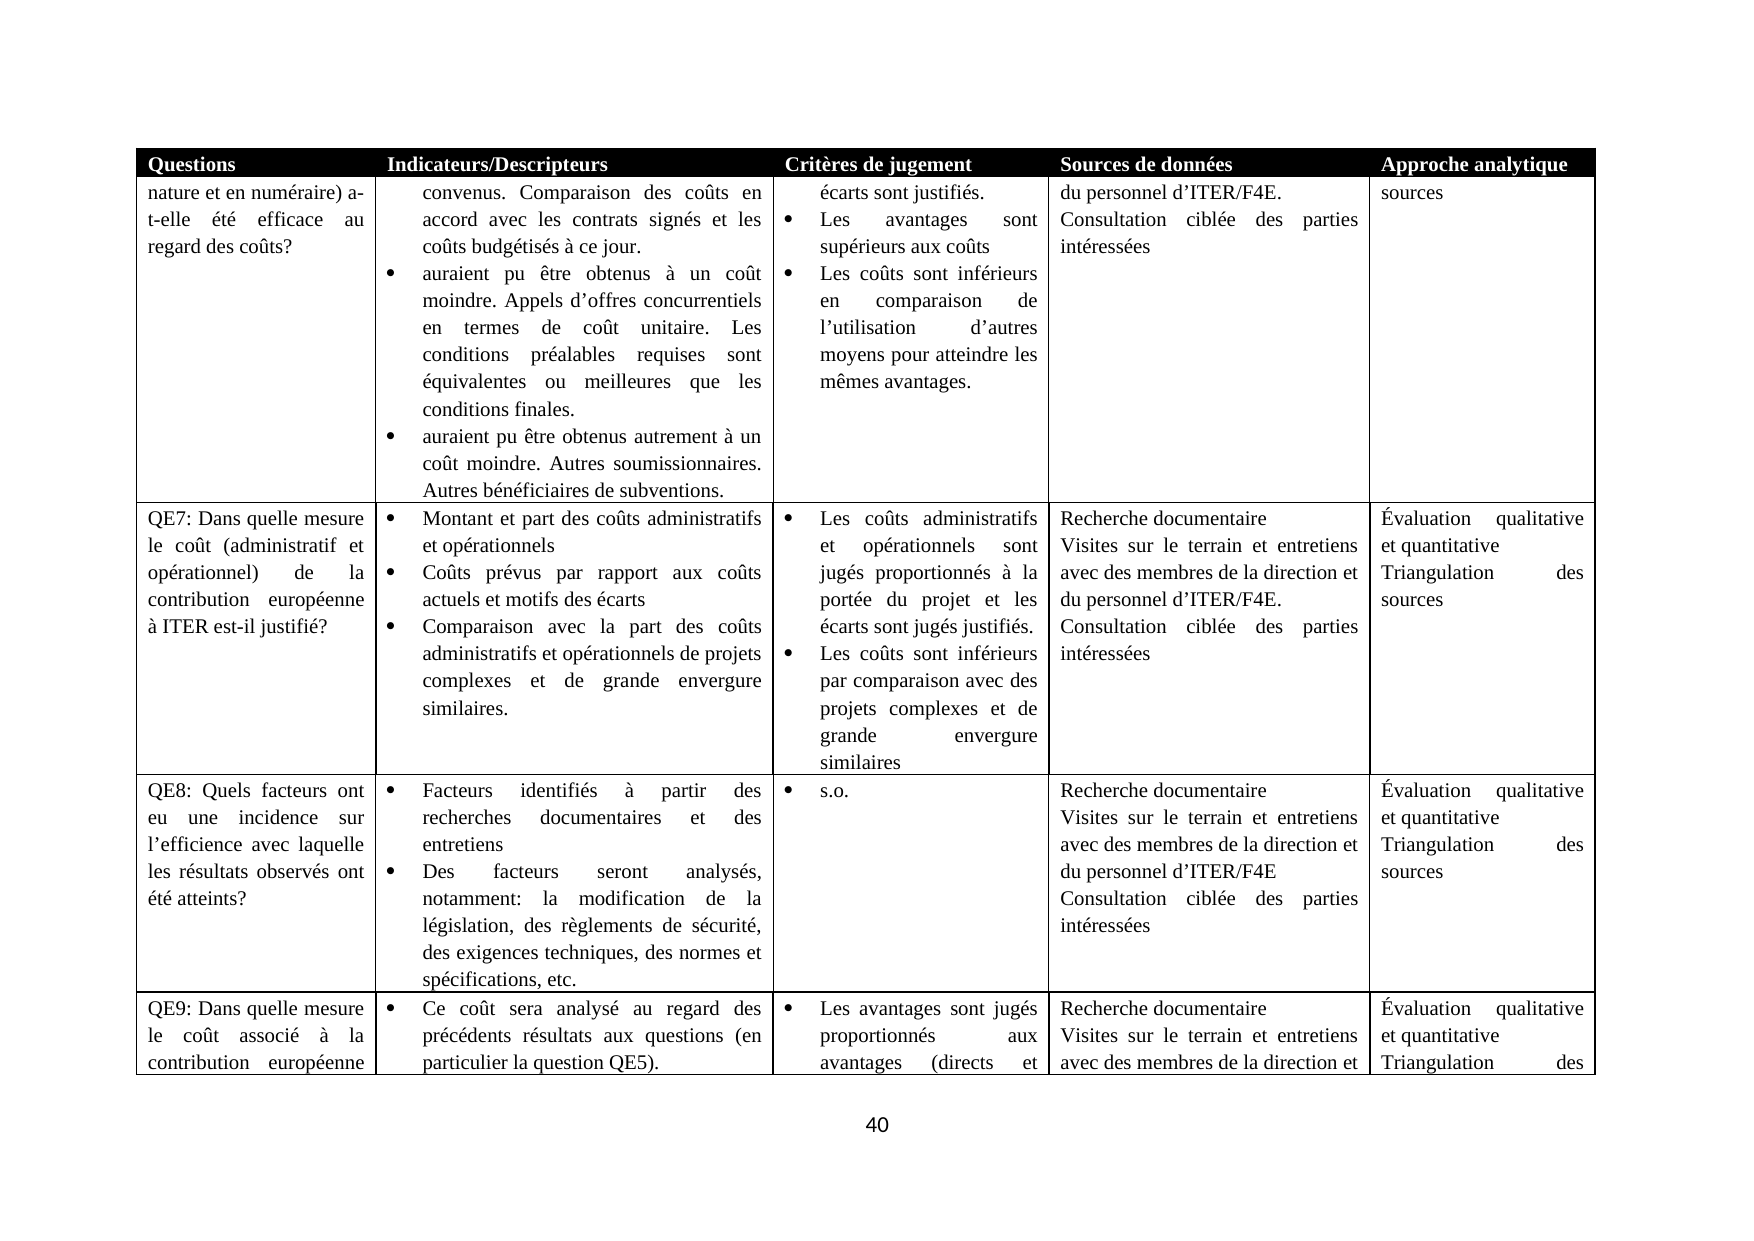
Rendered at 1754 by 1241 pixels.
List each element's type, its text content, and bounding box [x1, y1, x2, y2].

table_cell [376, 177, 773, 502]
table_cell QE8: Quels facteurs ont eu une incidence sur l’efficience avec laquelle les résultats observés ont été atteints? [137, 775, 375, 991]
table_cell Évaluation qualitative et quantitative Triangulation des sources [1370, 775, 1594, 991]
table_cell s.o. [774, 775, 1048, 991]
table_cell Les coûts administratifs et opérationnels sont jugés proportionnés à la portée du projet et les écarts sont jugés justifiés. Les coûts sont inférieurs par comparaison avec des projets complexes et de grande envergure similaires [774, 503, 1048, 774]
table_header Indicateurs/Descripteurs [376, 149, 773, 176]
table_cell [137, 177, 375, 502]
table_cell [1371, 993, 1594, 1074]
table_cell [1050, 993, 1369, 1074]
table_header Sources de données [1049, 149, 1369, 176]
table_cell Recherche documentaire Visites sur le terrain et entretiens avec des membres de la direction et du personnel d’ITER/F4E Consultation ciblée des parties intéressées [1049, 775, 1369, 991]
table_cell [377, 993, 772, 1074]
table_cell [774, 177, 1048, 502]
table_header Questions [137, 149, 375, 176]
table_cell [1370, 177, 1594, 502]
table_cell Montant et part des coûts administratifs et opérationnels Coûts prévus par rapport aux coûts actuels et motifs des écarts Comparaison avec la part des coûts administratifs et opérationnels de projets complexes et de grande envergure similaires. [377, 503, 772, 774]
table_header Critères de jugement [774, 149, 1048, 176]
table_cell Facteurs identifiés à partir des recherches documentaires et des entretiens Des facteurs seront analysés, notamment: la modification de la législation, des règlements de sécurité, des exigences techniques, des normes et spécifications, etc. [376, 775, 773, 991]
table_cell Évaluation qualitative et quantitative Triangulation des sources [1371, 503, 1594, 774]
table_cell QE7: Dans quelle mesure le coût (administratif et opérationnel) de la contribution européenne à ITER est-il justifié? [137, 503, 375, 774]
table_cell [137, 993, 375, 1074]
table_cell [1049, 177, 1369, 502]
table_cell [774, 993, 1048, 1074]
table_header Approche analytique [1370, 149, 1594, 176]
